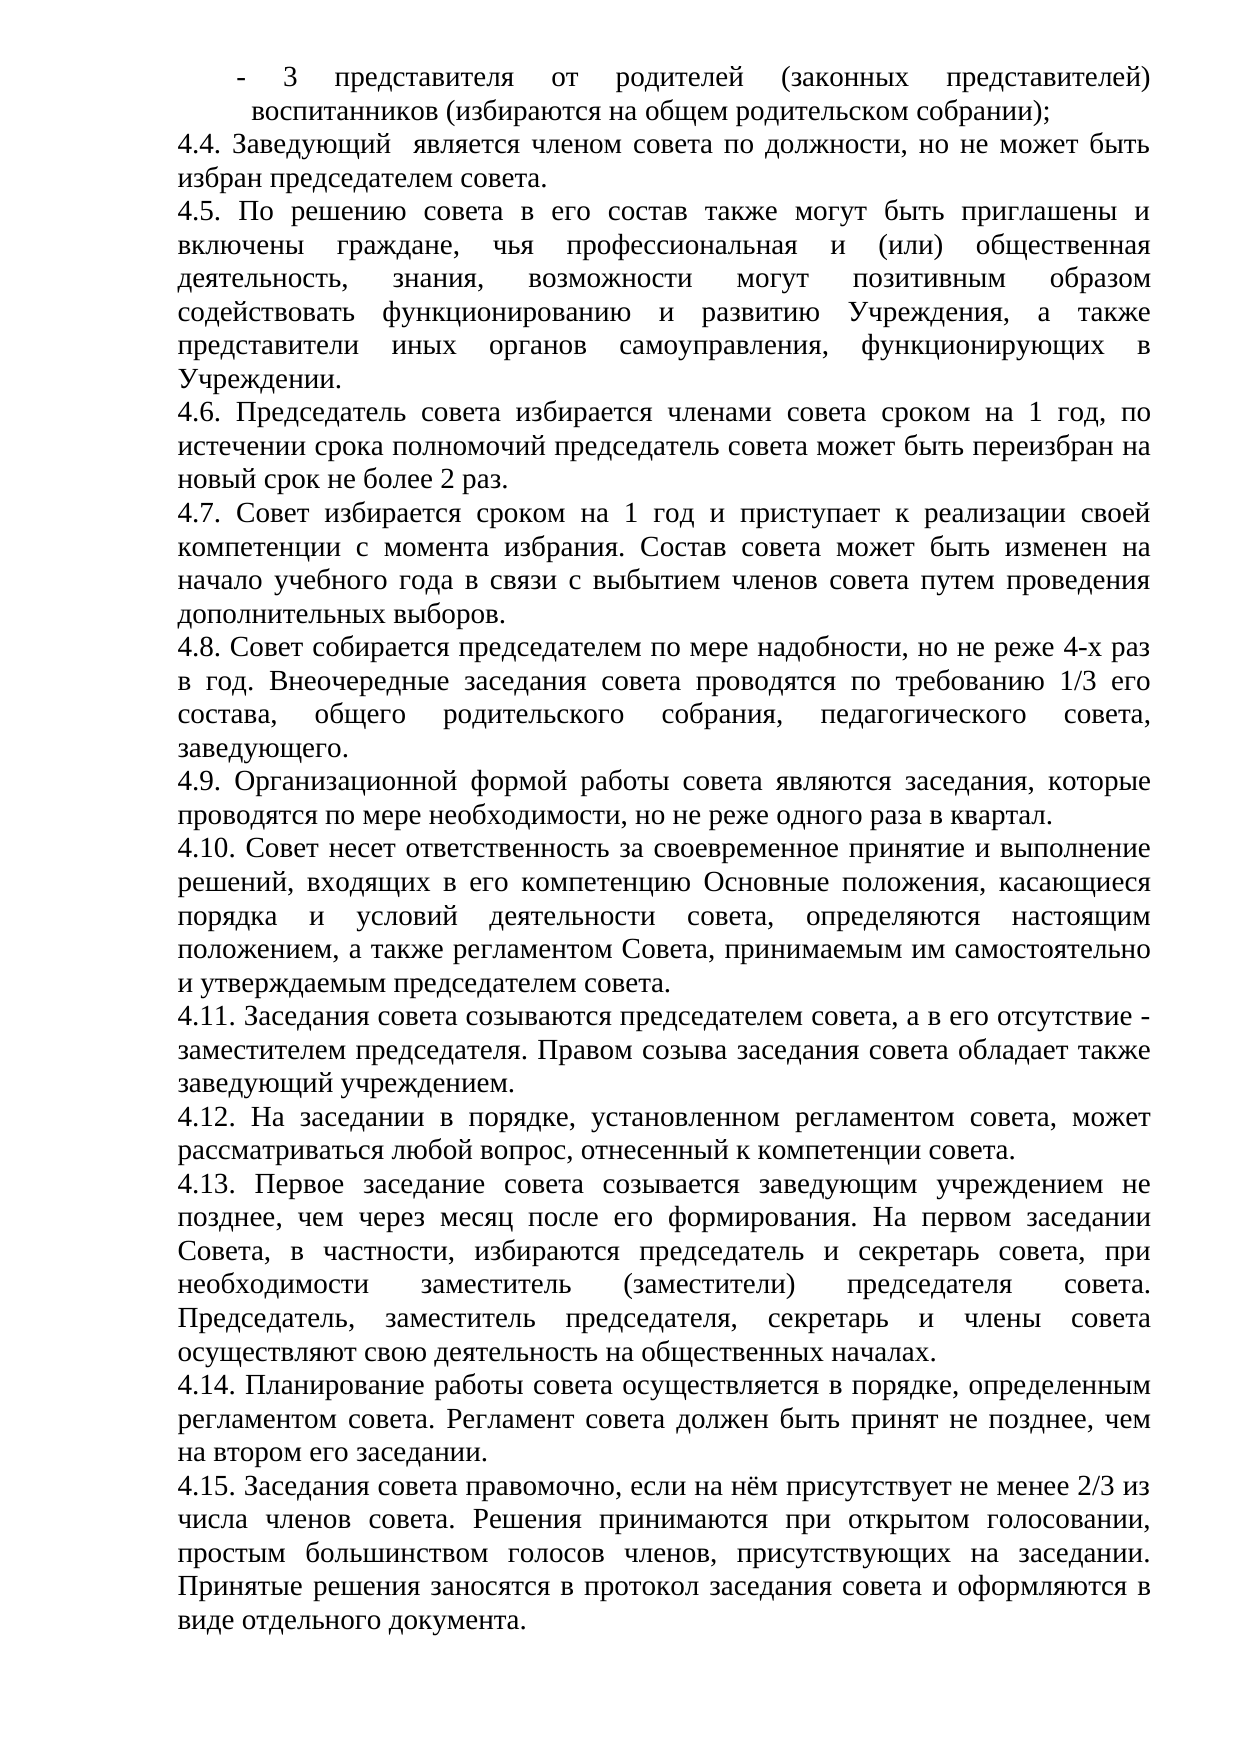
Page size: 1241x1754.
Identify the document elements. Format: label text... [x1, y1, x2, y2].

text 4.11. Заседания совета созываются председателем совета, а в его отсутствие - заместителем председателя. Правом созыва заседания совета обладает также заведующий учреждением. [177, 998, 1152, 1099]
text 4.9. Организационной формой работы совета являются заседания, которые проводятся по мере необходимости, но не реже одного раза в квартал. [177, 763, 1152, 831]
text 4.12. На заседании в порядке, установленном регламентом совета, может рассматриваться любой вопрос, отнесенный к компетенции совета. [177, 1099, 1152, 1166]
text 4.6. Председатель совета избирается членами совета сроком на 1 год, по истечении срока полномочий председатель совета может быть переизбран на новый срок не более 2 раз. [177, 394, 1152, 495]
text - 3 представителя от родителей (законных представителей) воспитанников (избираются на общем родительском собрании); [236, 59, 1152, 126]
text 4.8. Совет собирается председателем по мере надобности, но не реже 4-х раз в год. Внеочередные заседания совета проводятся по требованию 1/3 его состава, общего родительского собрания, педагогического совета, заведующего. [177, 629, 1152, 763]
text 4.14. Планирование работы совета осуществляется в порядке, определенным регламентом совета. Регламент совета должен быть принят не позднее, чем на втором его заседании. [177, 1367, 1152, 1468]
text 4.13. Первое заседание совета созывается заведующим учреждением не позднее, чем через месяц после его формирования. На первом заседании Совета, в частности, избираются председатель и секретарь совета, при необходимости заместитель (заместители) председателя совета. Председатель, заместитель председателя, секретарь и члены совета осуществляют свою деятельность на общественных началах. [177, 1166, 1152, 1367]
text 4.7. Совет избирается сроком на 1 год и приступает к реализации своей компетенции с момента избрания. Состав совета может быть изменен на начало учебного года в связи с выбытием членов совета путем проведения дополнительных выборов. [177, 495, 1152, 629]
text 4.10. Совет несет ответственность за своевременное принятие и выполнение решений, входящих в его компетенцию Основные положения, касающиеся порядка и условий деятельности совета, определяются настоящим положением, а также регламентом Совета, принимаемым им самостоятельно и утверждаемым председателем совета. [177, 831, 1152, 998]
text 4.15. Заседания совета правомочно, если на нём присутствует не менее 2/3 из числа членов совета. Решения принимаются при открытом голосовании, простым большинством голосов членов, присутствующих на заседании. Принятые решения заносятся в протокол заседания совета и оформляются в виде отдельного документа. [177, 1468, 1152, 1636]
text 4.5. По решению совета в его состав также могут быть приглашены и включены граждане, чья профессиональная и (или) общественная деятельность, знания, возможности могут позитивным образом содействовать функционированию и развитию Учреждения, а также представители иных органов самоуправления, функционирующих в Учреждении. [177, 193, 1152, 394]
text 4.4. Заведующий является членом совета по должности, но не может быть избран председателем совета. [177, 126, 1152, 193]
